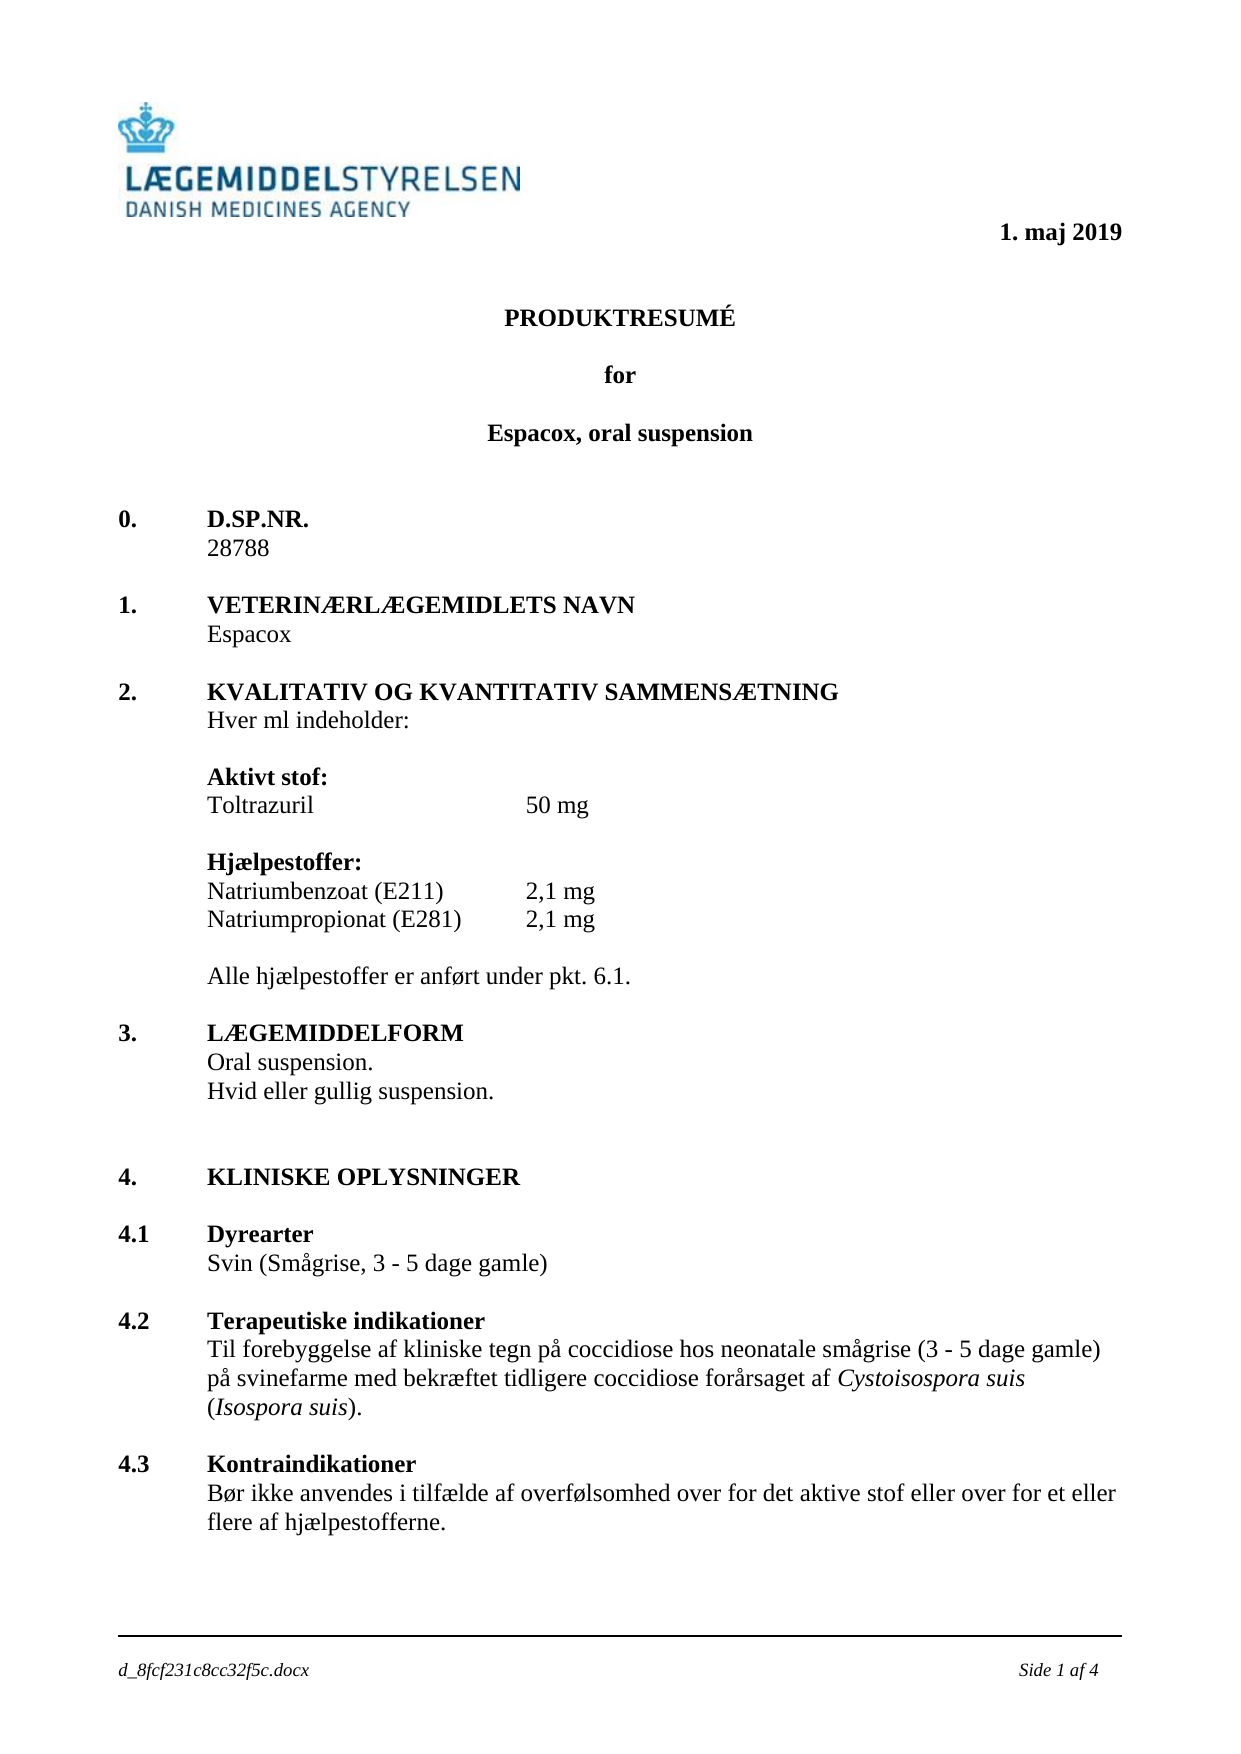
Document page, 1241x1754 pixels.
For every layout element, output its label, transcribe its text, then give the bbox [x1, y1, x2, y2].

text 4.3 Kontraindikationer [118, 1449, 1122, 1478]
text 3. LÆGEMIDDELFORM [118, 1018, 1122, 1047]
text Hver ml indeholder: [118, 706, 1122, 734]
text Natriumpropionat (E281) 2,1 mg [118, 904, 1122, 933]
text Espacox [118, 619, 1122, 648]
text Aktivt stof: [118, 762, 1122, 791]
text Svin (Smågrise, 3 - 5 dage gamle) [118, 1248, 1122, 1277]
text 0. D.SP.NR. [118, 504, 1122, 533]
text PRODUKTRESUMÉ [118, 303, 1122, 332]
text Toltrazuril 50 mg [118, 791, 1122, 819]
text 4.1 Dyrearter [118, 1219, 1122, 1248]
text 4. KLINISKE OPLYSNINGER [118, 1162, 1122, 1191]
text Oral suspension. [118, 1047, 1122, 1076]
text Natriumbenzoat (E211) 2,1 mg [118, 876, 1122, 904]
text 2. KVALITATIV OG KVANTITATIV SAMMENSÆTNING [118, 677, 1122, 706]
text 4.2 Terapeutiske indikationer [118, 1306, 1122, 1334]
text 28788 [118, 533, 1122, 562]
text Hvid eller gullig suspension. [118, 1076, 1122, 1104]
text Til forebyggelse af kliniske tegn på coccidiose hos neonatale smågrise (3 - 5 dage gamle) på svinefarme med bekræftet tidligere coccidiose forårsaget af Cystoisospora suis (Isospora suis). [118, 1334, 1122, 1421]
text Espacox, oral suspension [118, 418, 1122, 447]
text Hjælpestoffer: [118, 847, 1122, 876]
text 1. VETERINÆRLÆGEMIDLETS NAVN [118, 591, 1122, 619]
text 1. maj 2019 [118, 217, 1122, 246]
picture [118, 102, 520, 217]
text Bør ikke anvendes i tilfælde af overfølsomhed over for det aktive stof eller over for et eller flere af hjælpestofferne. [118, 1478, 1122, 1536]
text Alle hjælpestoffer er anført under pkt. 6.1. [118, 961, 1122, 989]
text for [118, 361, 1122, 389]
